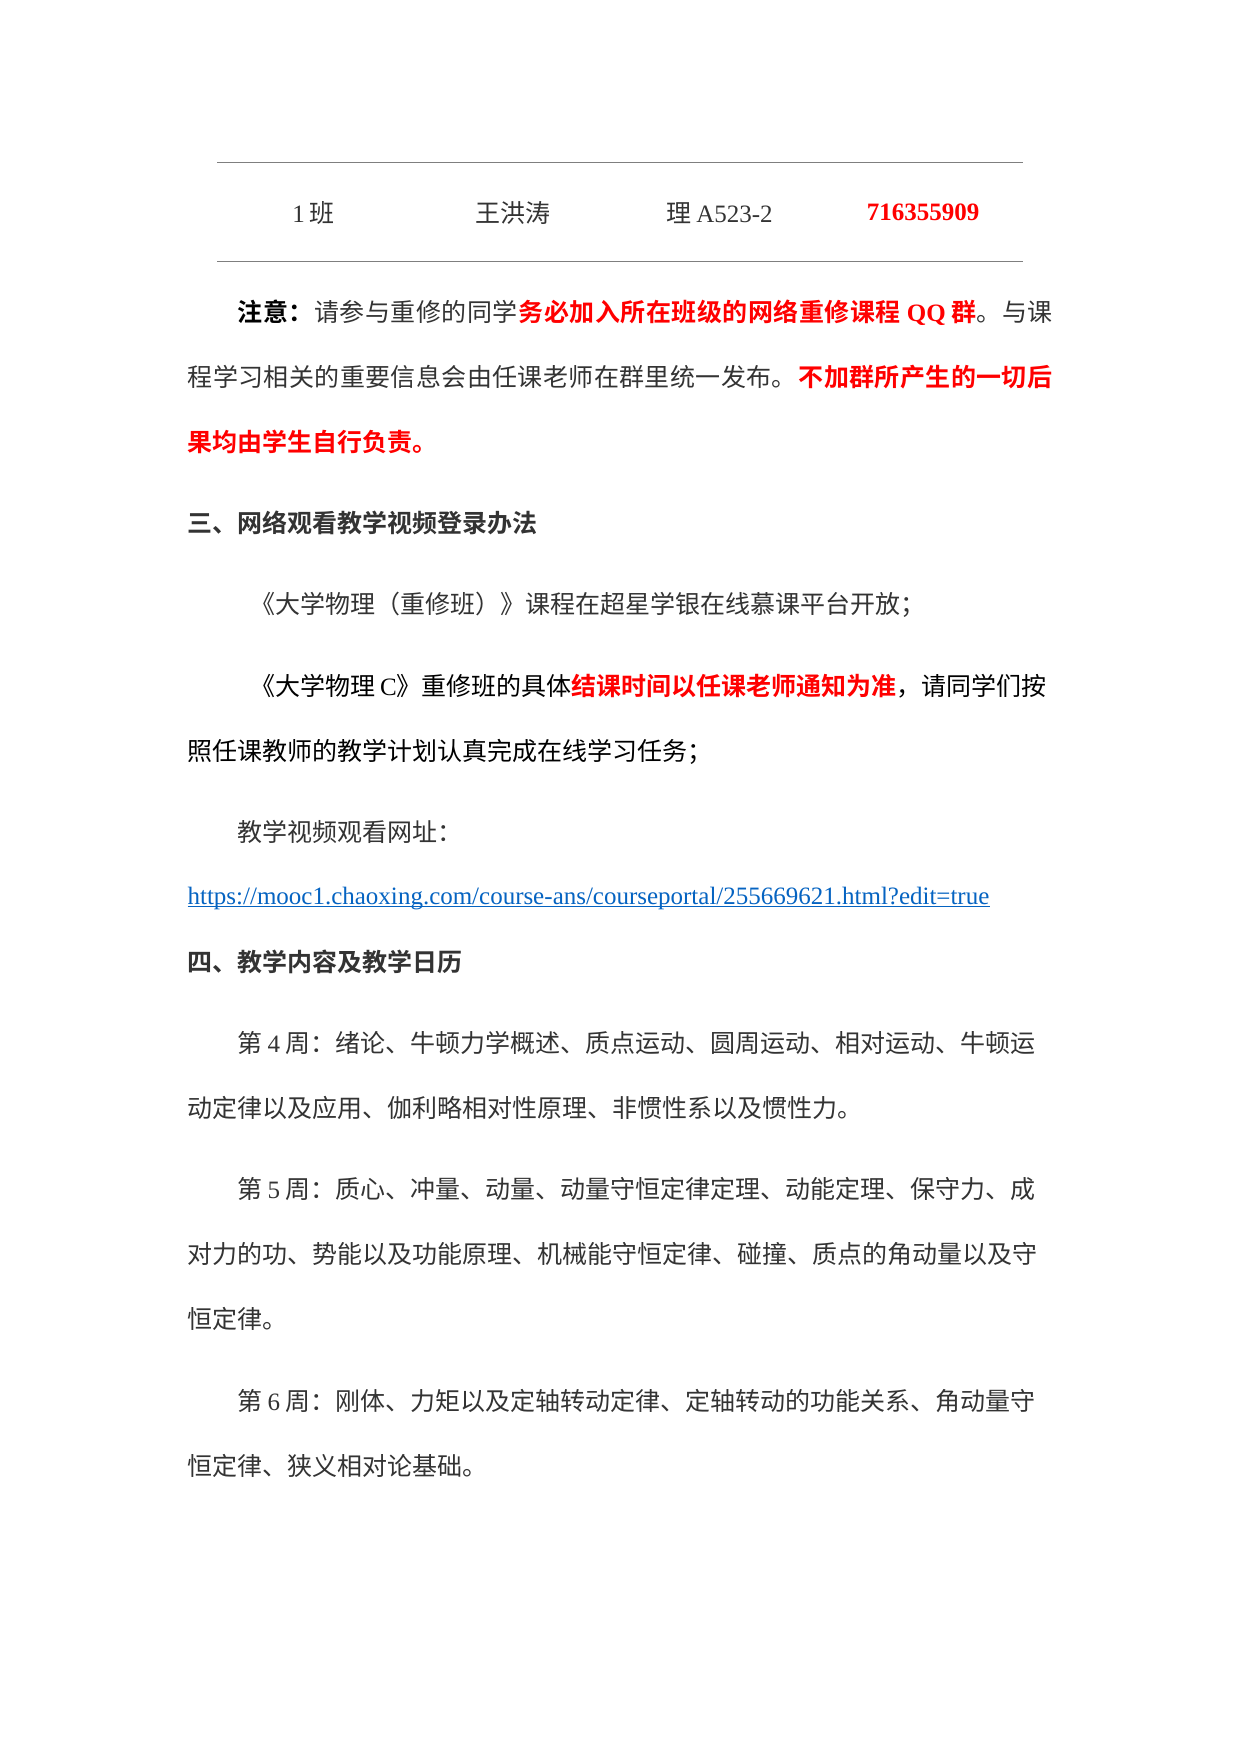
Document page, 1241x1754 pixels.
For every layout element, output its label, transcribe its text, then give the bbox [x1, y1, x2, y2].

table_cell 理A523-2 [616, 163, 823, 261]
text 《大学物理（重修班）》课程在超星学银在线慕课平台开放； [187, 570, 1053, 635]
table_cell 716355909 [823, 163, 1023, 261]
text 注意：请参与重修的同学务必加入所在班级的网络重修课程QQ群。与课程学习相关的重要信息会由任课老师在群里统一发布。不加群所产生的一切后果均由学生自行负责。 [187, 278, 1053, 473]
text 三、网络观看教学视频登录办法 [187, 489, 1053, 554]
text 第6周：刚体、力矩以及定轴转动定律、定轴转动的功能关系、角动量守恒定律、狭义相对论基础。 [187, 1367, 1053, 1497]
text https://mooc1.chaoxing.com/course-ans/courseportal/255669621.html?edit=true [187, 879, 1053, 912]
text 教学视频观看网址： [187, 798, 1053, 863]
text 《大学物理C》重修班的具体结课时间以任课老师通知为准，请同学们按照任课教师的教学计划认真完成在线学习任务； [187, 652, 1053, 782]
table_cell 1班 [217, 163, 409, 261]
table_cell 王洪涛 [409, 163, 616, 261]
text 四、教学内容及教学日历 [187, 928, 1053, 993]
text 第4周：绪论、牛顿力学概述、质点运动、圆周运动、相对运动、牛顿运动定律以及应用、伽利略相对性原理、非惯性系以及惯性力。 [187, 1009, 1053, 1139]
text 第5周：质心、冲量、动量、动量守恒定律定理、动能定理、保守力、成对力的功、势能以及功能原理、机械能守恒定律、碰撞、质点的角动量以及守恒定律。 [187, 1155, 1053, 1350]
